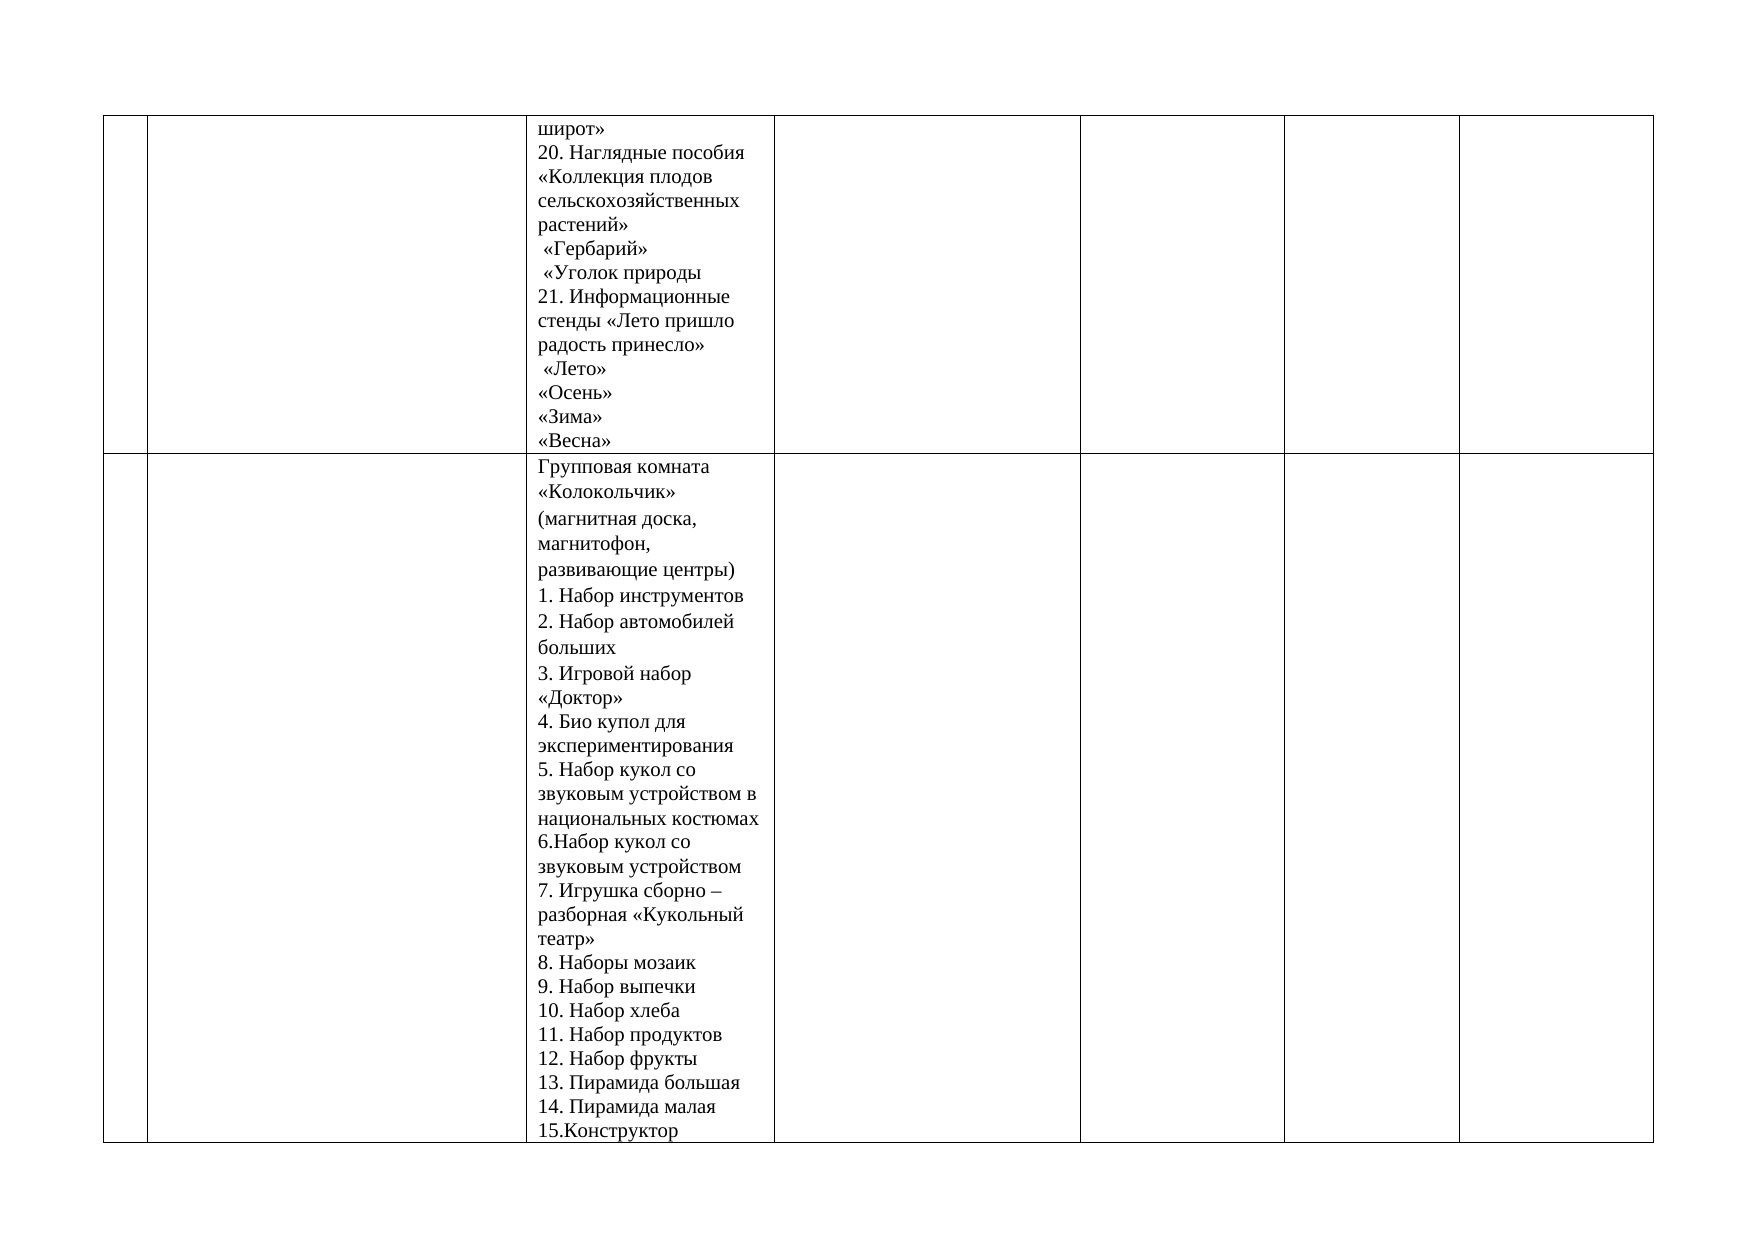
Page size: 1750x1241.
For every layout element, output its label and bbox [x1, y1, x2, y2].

table_cell [104, 454, 147, 1142]
table_cell [1081, 454, 1284, 1142]
table_cell [1285, 454, 1459, 1142]
table_cell [148, 454, 526, 1142]
table_cell [1460, 116, 1653, 452]
table_cell [527, 116, 774, 452]
table_cell [104, 116, 147, 452]
table_cell [1285, 116, 1459, 452]
table_cell [775, 454, 1080, 1142]
table_cell [527, 454, 774, 1142]
table_cell [1081, 116, 1284, 452]
table_cell [775, 116, 1080, 452]
table_cell [1460, 454, 1653, 1142]
table_cell [148, 116, 526, 452]
